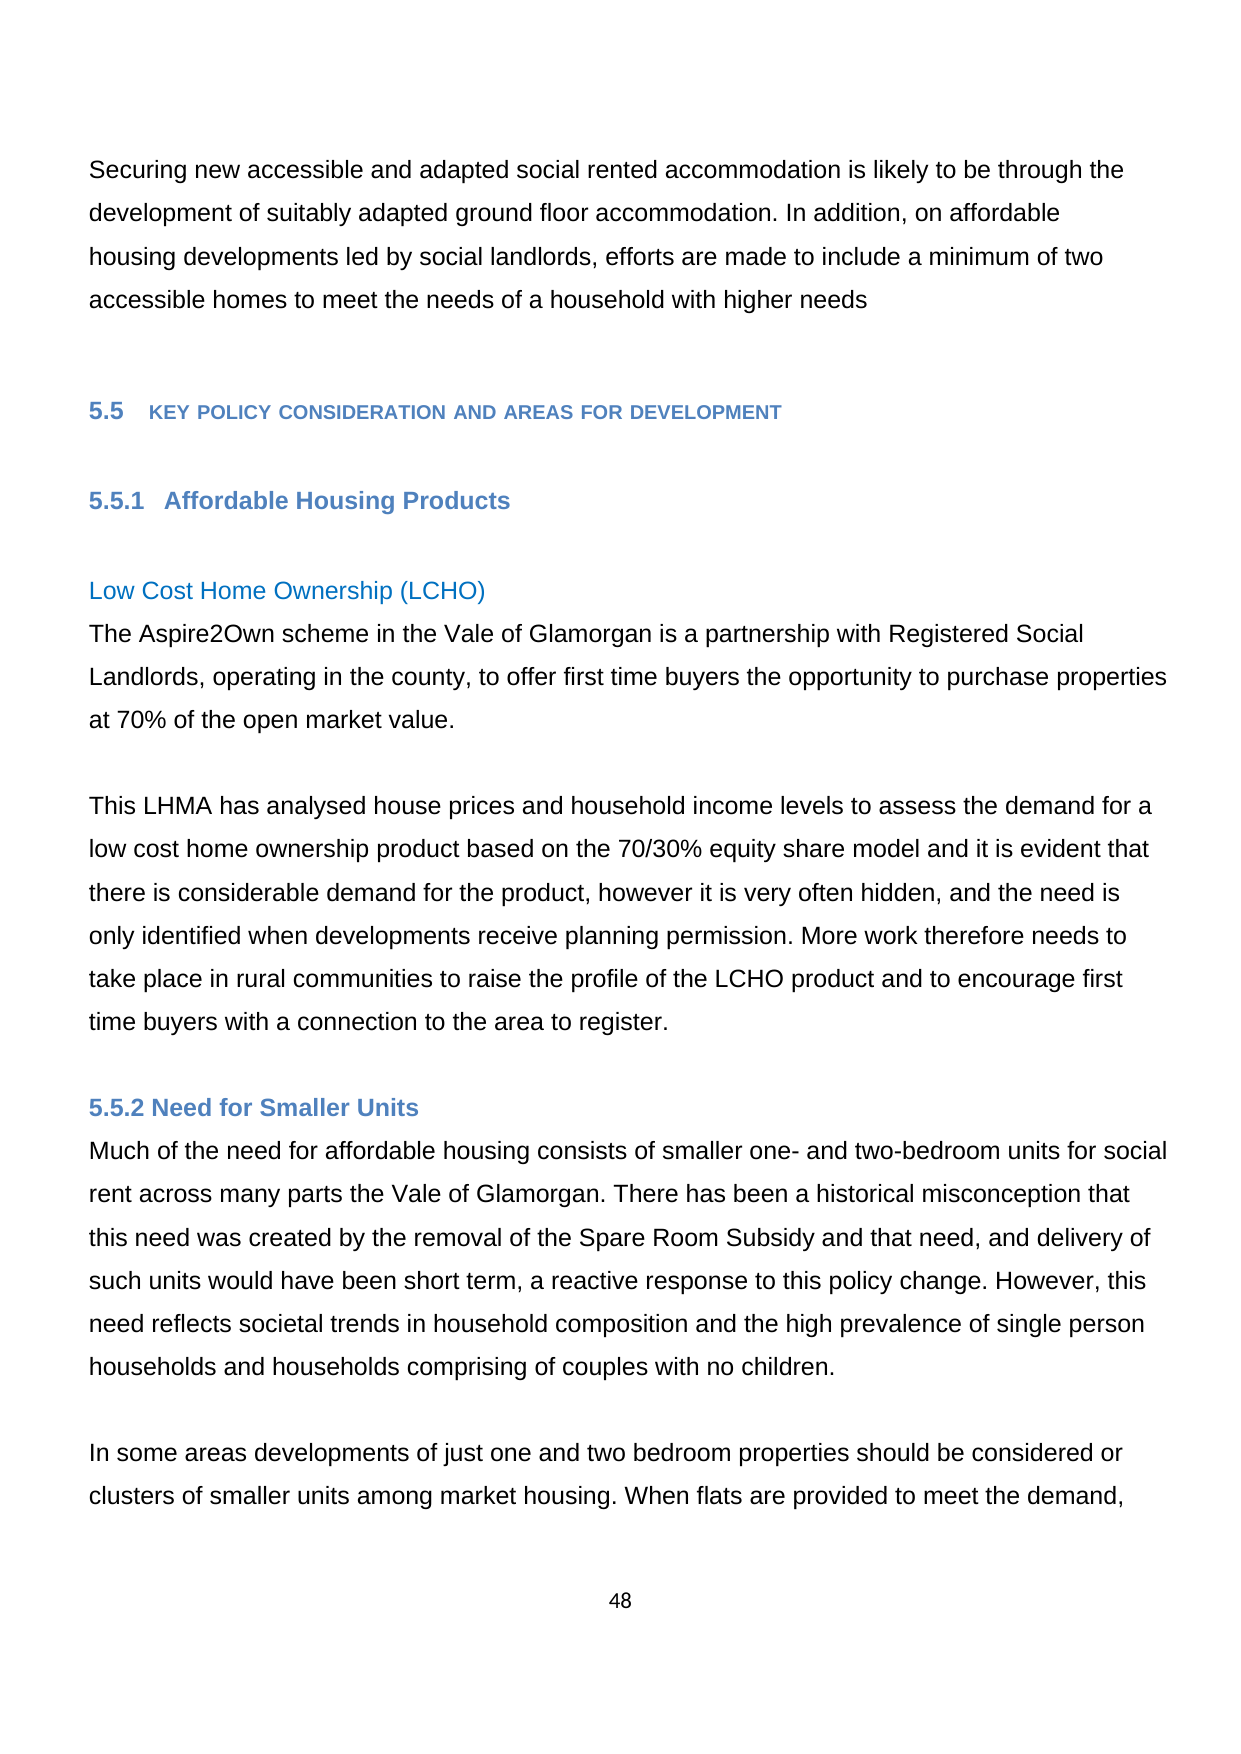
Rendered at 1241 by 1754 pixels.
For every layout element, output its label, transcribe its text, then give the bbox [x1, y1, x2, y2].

subtitle key policy consideration and areas for development [89, 396, 1152, 425]
text The Aspire2Own scheme in the Vale of Glamorgan is a partnership with Registered Social Landlords, operating in the county, to offer first time buyers the opportunity to purchase properties at 70% of the open market value. [89, 619, 1170, 734]
text Securing new accessible and adapted social rented accommodation is likely to be through the development of suitably adapted ground floor accommodation. In addition, on affordable housing developments led by social landlords, efforts are made to include a minimum of two accessible homes to meet the needs of a household with higher needs [89, 155, 1152, 313]
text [89, 1438, 1170, 1510]
text This LHMA has analysed house prices and household income levels to assess the demand for a low cost home ownership product based on the 70/30% equity share model and it is evident that there is considerable demand for the product, however it is very often hidden, and the need is only identified when developments receive planning permission. More work therefore needs to take place in rural communities to raise the profile of the LCHO product and to encourage first time buyers with a connection to the area to register. [89, 791, 1170, 1036]
text Low Cost Home Ownership (LCHO) [89, 576, 1152, 604]
subtitle Affordable Housing Products [89, 486, 1152, 514]
subtitle 5.5.2 Need for Smaller Units [89, 1093, 1152, 1122]
text Much of the need for affordable housing consists of smaller one- and two-bedroom units for social rent across many parts the Vale of Glamorgan. There has been a historical misconception that this need was created by the removal of the Spare Room Subsidy and that need, and delivery of such units would have been short term, a reactive response to this policy change. However, this need reflects societal trends in household composition and the high prevalence of single person households and households comprising of couples with no children. [89, 1136, 1170, 1381]
